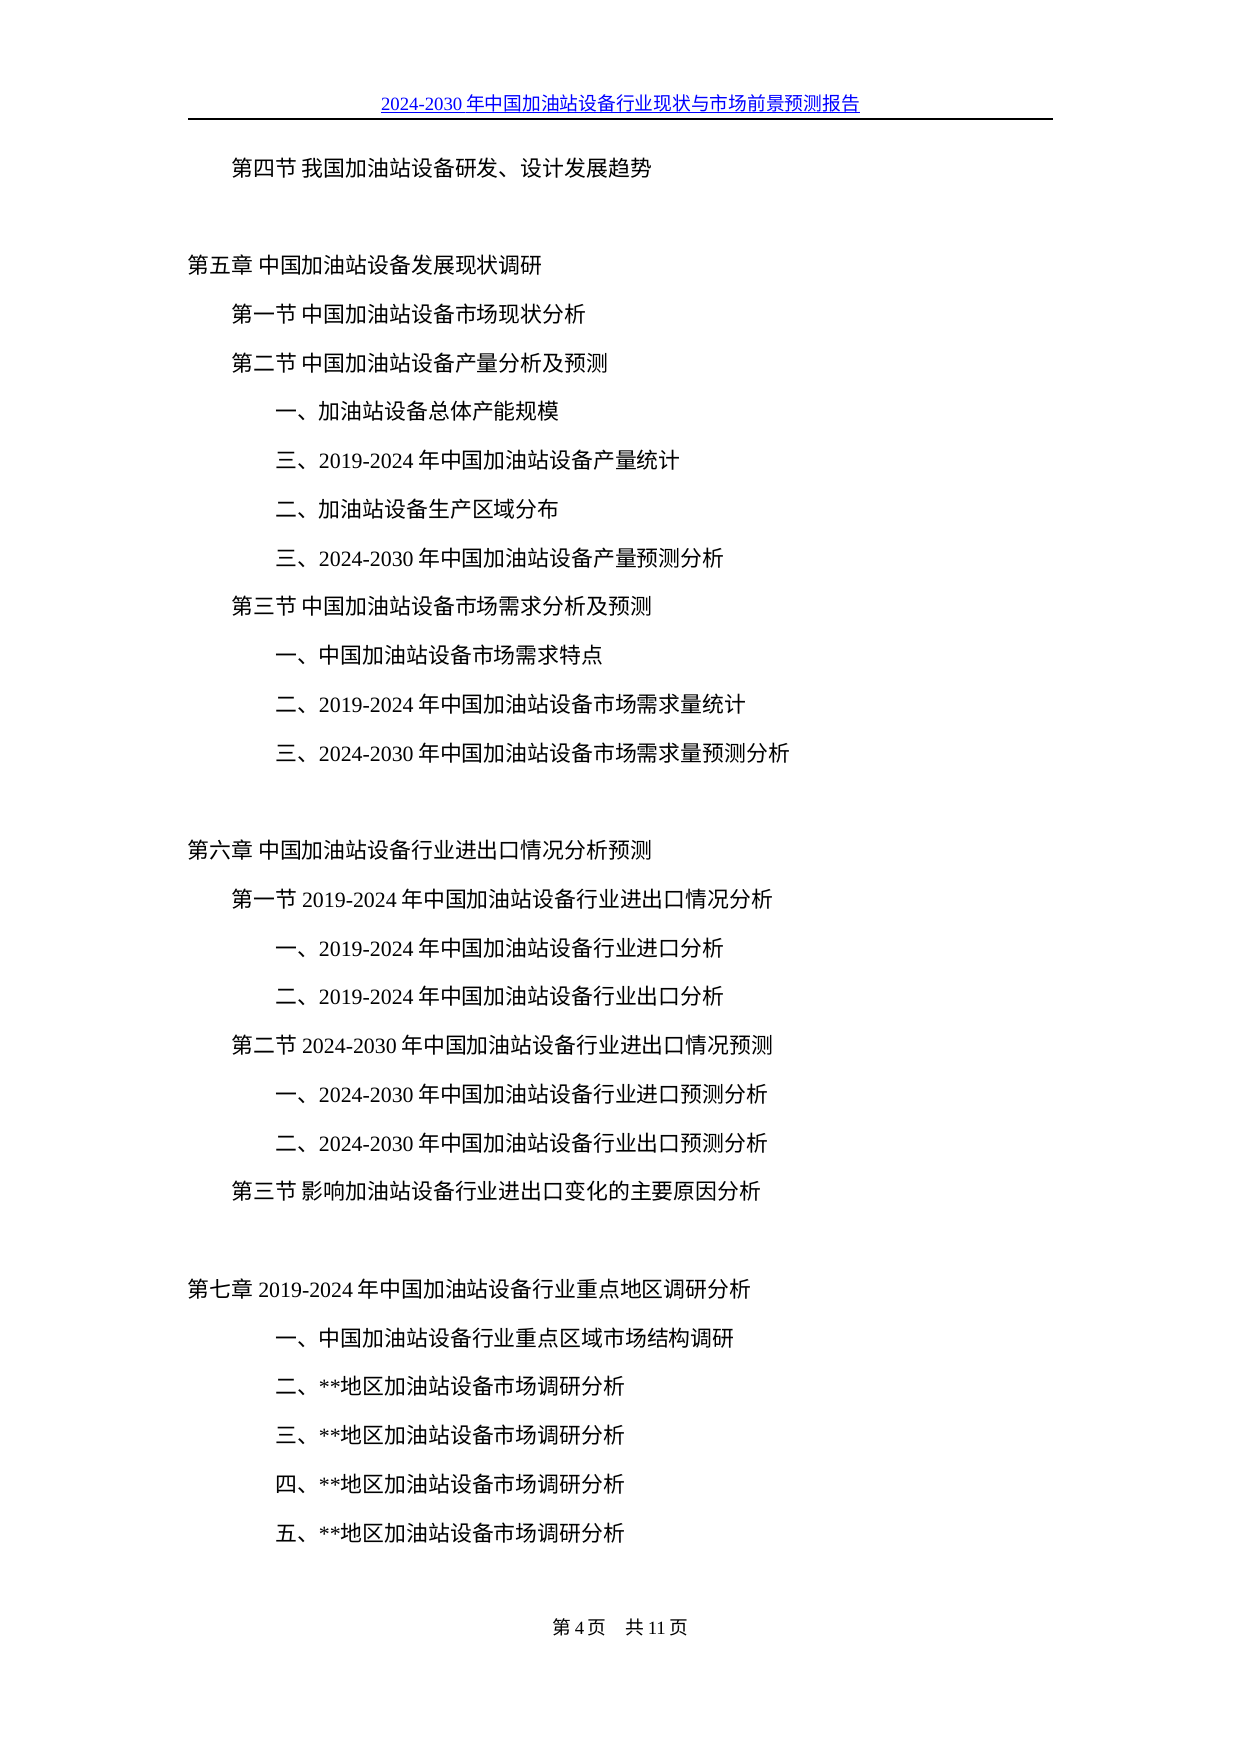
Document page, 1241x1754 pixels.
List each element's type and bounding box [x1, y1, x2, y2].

text [187, 150, 1053, 1548]
